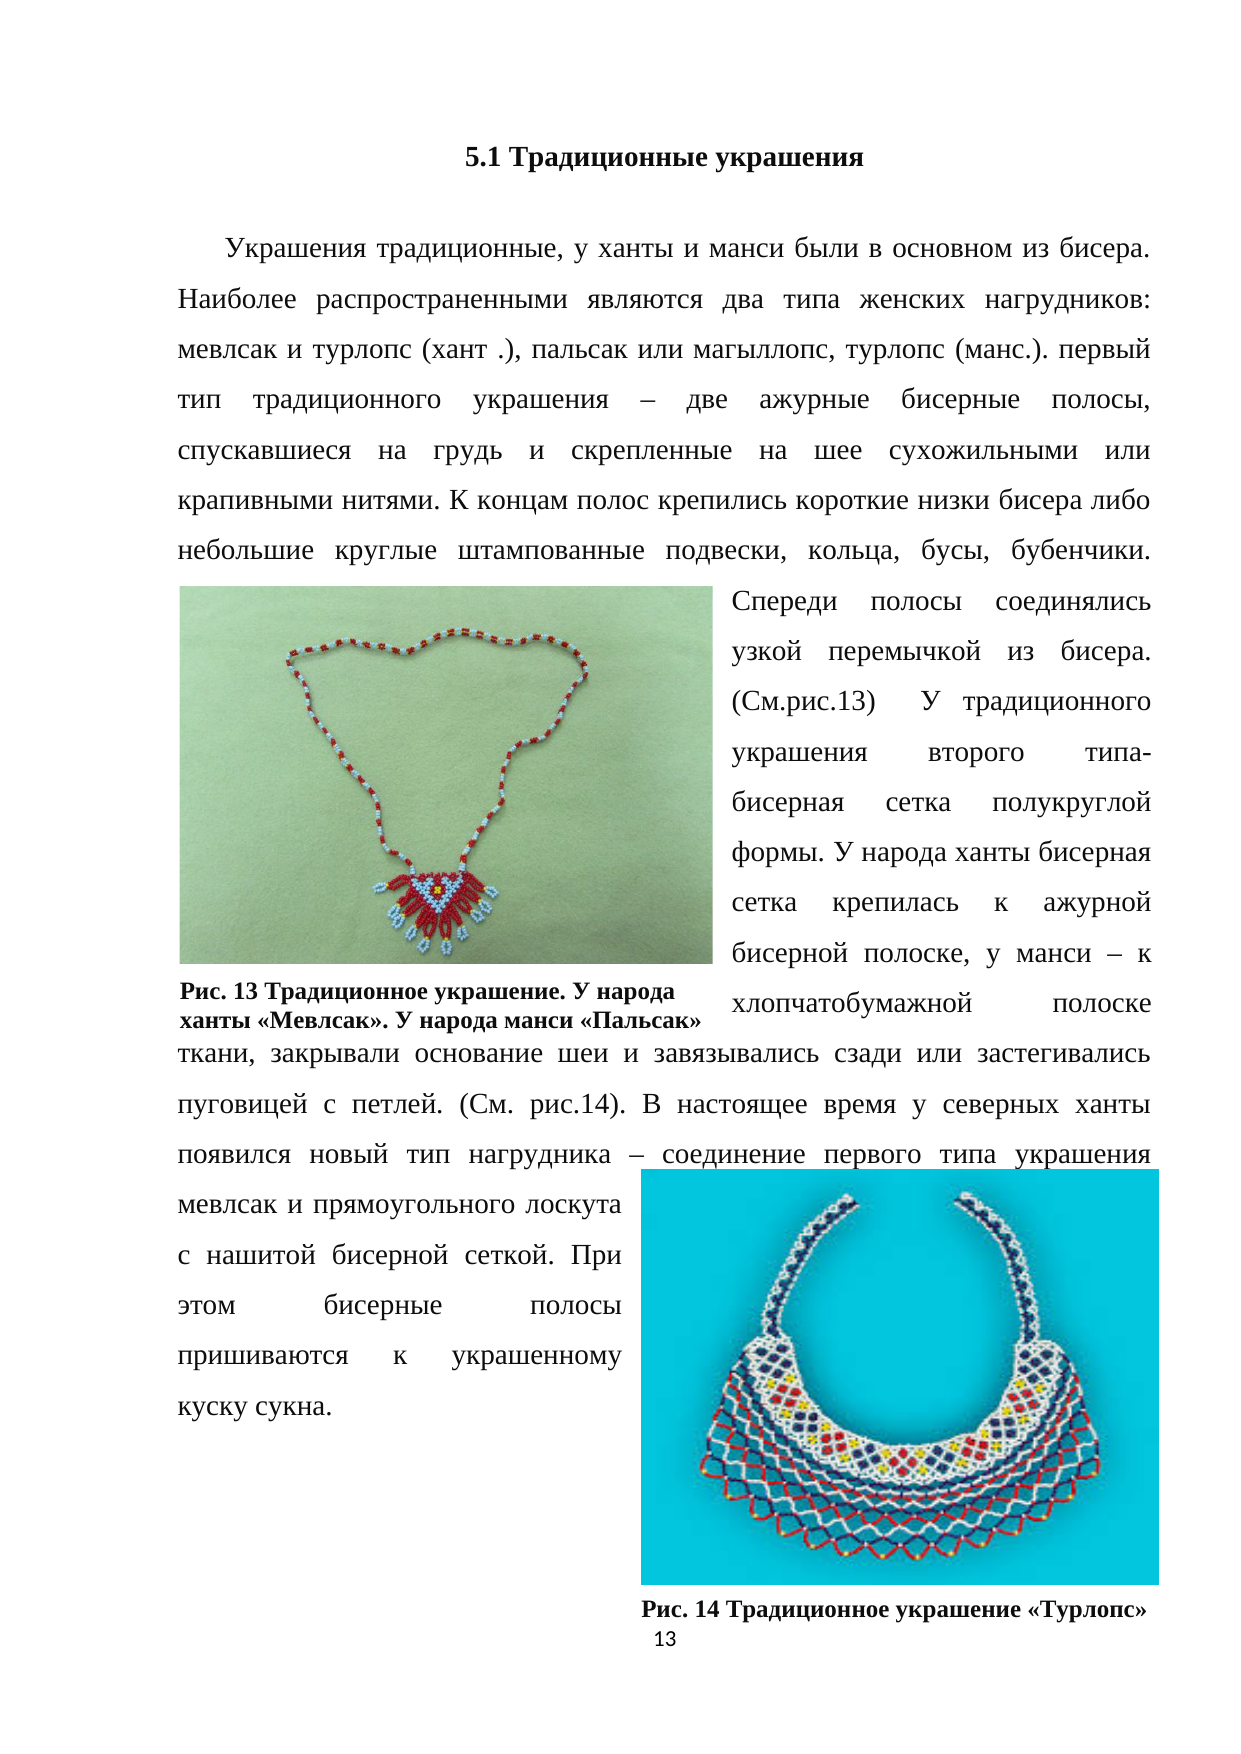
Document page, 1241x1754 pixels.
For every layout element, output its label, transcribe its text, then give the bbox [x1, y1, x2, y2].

picture [179, 586, 713, 964]
picture [641, 1169, 1159, 1585]
text Украшения традиционные, у ханты и манси были в основном из бисера. Наиболее распространенными являются два типа женских нагрудников: мевлсак и турлопс (хант .), пальсак или магыллопс, турлопс (манс.). первый тип традиционного украшения – две ажурные бисерные полосы, спускавшиеся на грудь и скрепленные на шее сухожильными или крапивными нитями. К концам полос крепились короткие низки бисера либо небольшие круглые штампованные подвески, кольца, бусы, бубенчики. Спереди полосы соединялись узкой перемычкой из бисера. (См.рис.13) У традиционного украшения второго типа- бисерная сетка полукруглой формы. У народа ханты бисерная сетка крепилась к ажурной бисерной полоске, у манси – к хлопчатобумажной полоске ткани, закрывали основание шеи и завязывались сзади или застегивались пуговицей с петлей. (См. рис.14). В настоящее время у северных ханты появился новый тип нагрудника – соединение первого типа украшения мевлсак и прямоугольного лоскута с нашитой бисерной сеткой. При этом бисерные полосы пришиваются к украшенному куску сукна. [177, 231, 1152, 1421]
subtitle 5.1 Традиционные украшения [177, 139, 1152, 172]
